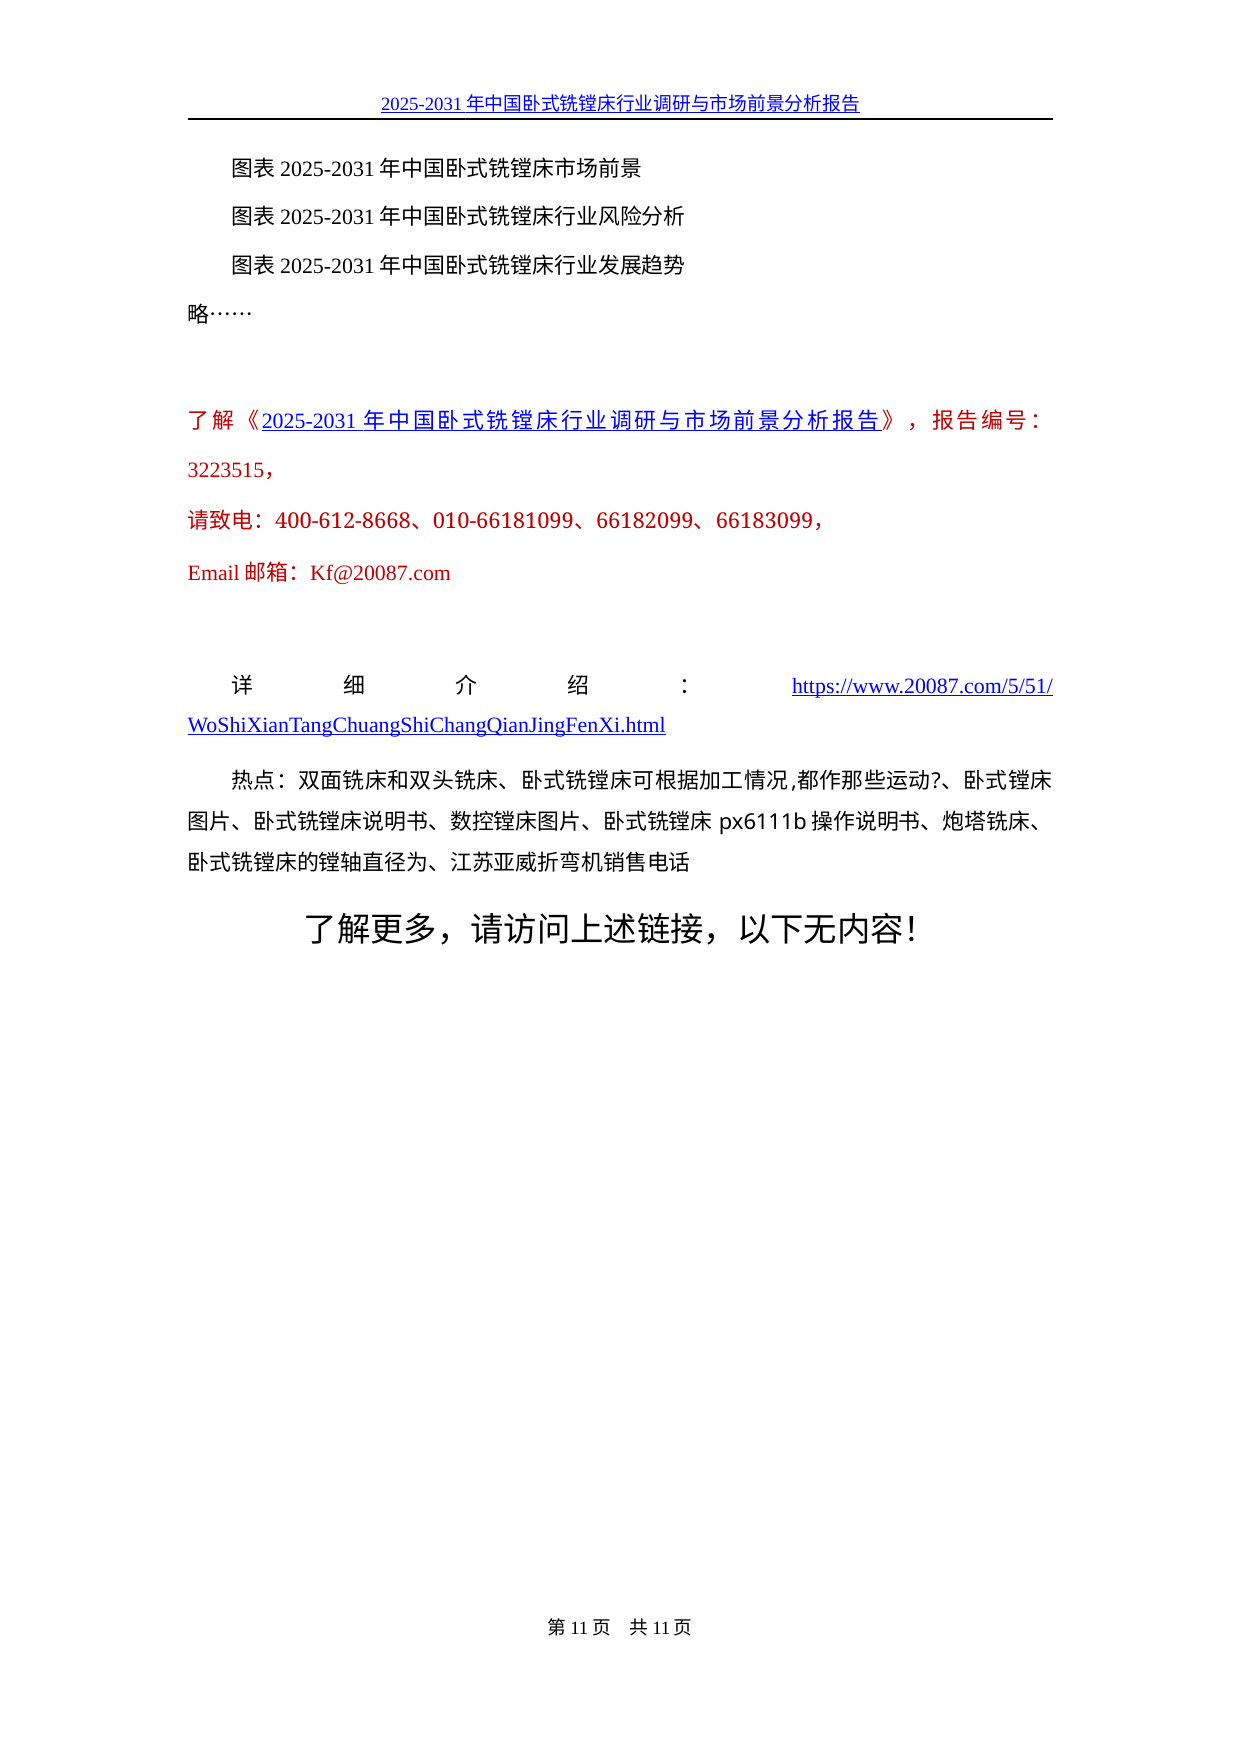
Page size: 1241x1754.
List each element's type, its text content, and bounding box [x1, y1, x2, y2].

text 详细介绍：https://www.20087.com/5/51/WoShiXianTangChuangShiChangQianJingFenXi.html [187, 668, 1053, 741]
text Email邮箱：Kf@20087.com [187, 555, 1053, 587]
text 请致电：400-612-8668、010-66181099、66182099、66183099， [187, 503, 1053, 536]
text 热点：双面铣床和双头铣床、卧式铣镗床可根据加工情况,都作那些运动?、卧式镗床图片、卧式铣镗床说明书、数控镗床图片、卧式铣镗床px6111b操作说明书、炮塔铣床、卧式铣镗床的镗轴直径为、江苏亚威折弯机销售电话 [187, 763, 1053, 877]
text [187, 150, 1053, 329]
text 了解《2025-2031年中国卧式铣镗床行业调研与市场前景分析报告》，报告编号：3223515， [187, 403, 1053, 484]
title 了解更多，请访问上述链接，以下无内容！ [187, 894, 1053, 959]
